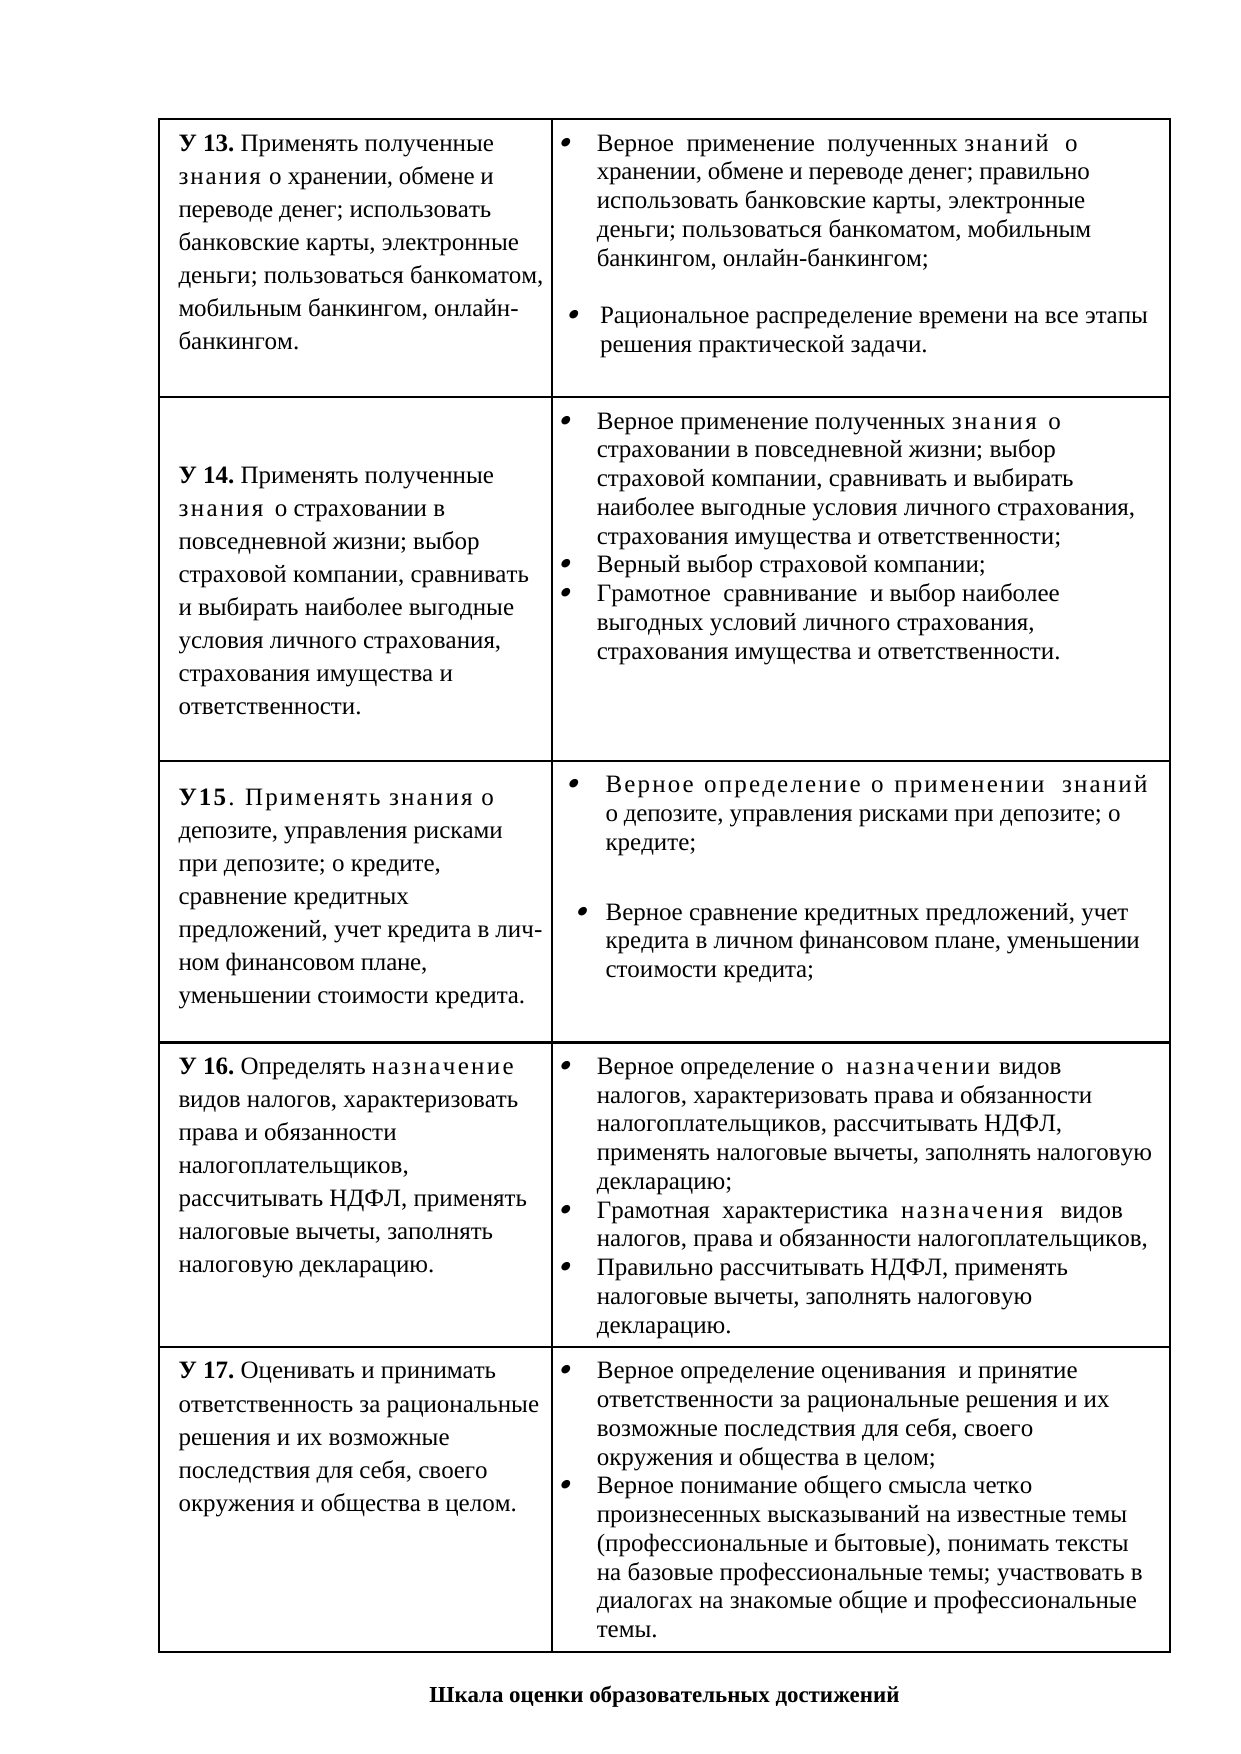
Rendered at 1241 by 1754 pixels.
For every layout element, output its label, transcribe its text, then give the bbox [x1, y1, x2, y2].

table_cell Верное определение о назначении видов налогов, характеризовать права и обязанности налогоплательщиков, рассчитывать НДФЛ, применять налоговые вычеты, заполнять налоговую декларацию; Грамотная характеристика назначения видов налогов, права и обязанности налогоплательщиков, Правильно рассчитывать НДФЛ, применять налоговые вычеты, заполнять налоговую декларацию. [553, 1044, 1169, 1346]
table_cell Верное применение полученных знаний о хранении, обмене и переводе денег; правильно использовать банковские карты, электронные деньги; пользоваться банкоматом, мобильным банкингом, онлайн-банкингом; Рациональное распределение времени на все этапы решения практической задачи. [553, 120, 1169, 396]
table_cell Верное определение о применении знаний о депозите, управления рисками при депозите; о кредите; Верное сравнение кредитных предложений, учет кредита в личном финансовом плане, уменьшении стоимости кредита; [553, 762, 1169, 1041]
table_cell У15. Применять знания о депозите, управления рисками при депозите; о кредите, сравнение кредитных предложений, учет кредита в личном финансовом плане, уменьшении стоимости кредита. [160, 762, 551, 1041]
table_cell Верное определение оценивания и принятие ответственности за рациональные решения и их возможные последствия для себя, своего окружения и общества в целом; Верное понимание общего смысла четко произнесенных высказываний на известные темы (профессиональные и бытовые), понимать тексты на базовые профессиональные темы; участвовать в диалогах на знакомые общие и профессиональные темы. [553, 1348, 1169, 1651]
table_cell У 16. Определять назначение видов налогов, характеризовать права и обязанности налогоплательщиков, рассчитывать НДФЛ, применять налоговые вычеты, заполнять налоговую декларацию. [160, 1044, 551, 1346]
text Шкала оценки образовательных достижений [177, 1681, 1152, 1708]
table_cell У 13. Применять полученные знания о хранении, обмене и переводе денег; использовать банковские карты, электронные деньги; пользоваться банкоматом, мобильным банкингом, онлайн-банкингом. [160, 120, 551, 396]
table_cell У 17. Оценивать и принимать ответственность за рациональные решения и их возможные последствия для себя, своего окружения и общества в целом. [160, 1348, 551, 1651]
table_cell Верное применение полученных знания о страховании в повседневной жизни; выбор страховой компании, сравнивать и выбирать наиболее выгодные условия личного страхования, страхования имущества и ответственности; Верный выбор страховой компании; Грамотное сравнивание и выбор наиболее выгодных условий личного страхования, страхования имущества и ответственности. [553, 398, 1169, 760]
table_cell У 14. Применять полученные знания о страховании в повседневной жизни; выбор страховой компании, сравнивать и выбирать наиболее выгодные условия личного страхования, страхования имущества и ответственности. [160, 398, 551, 760]
